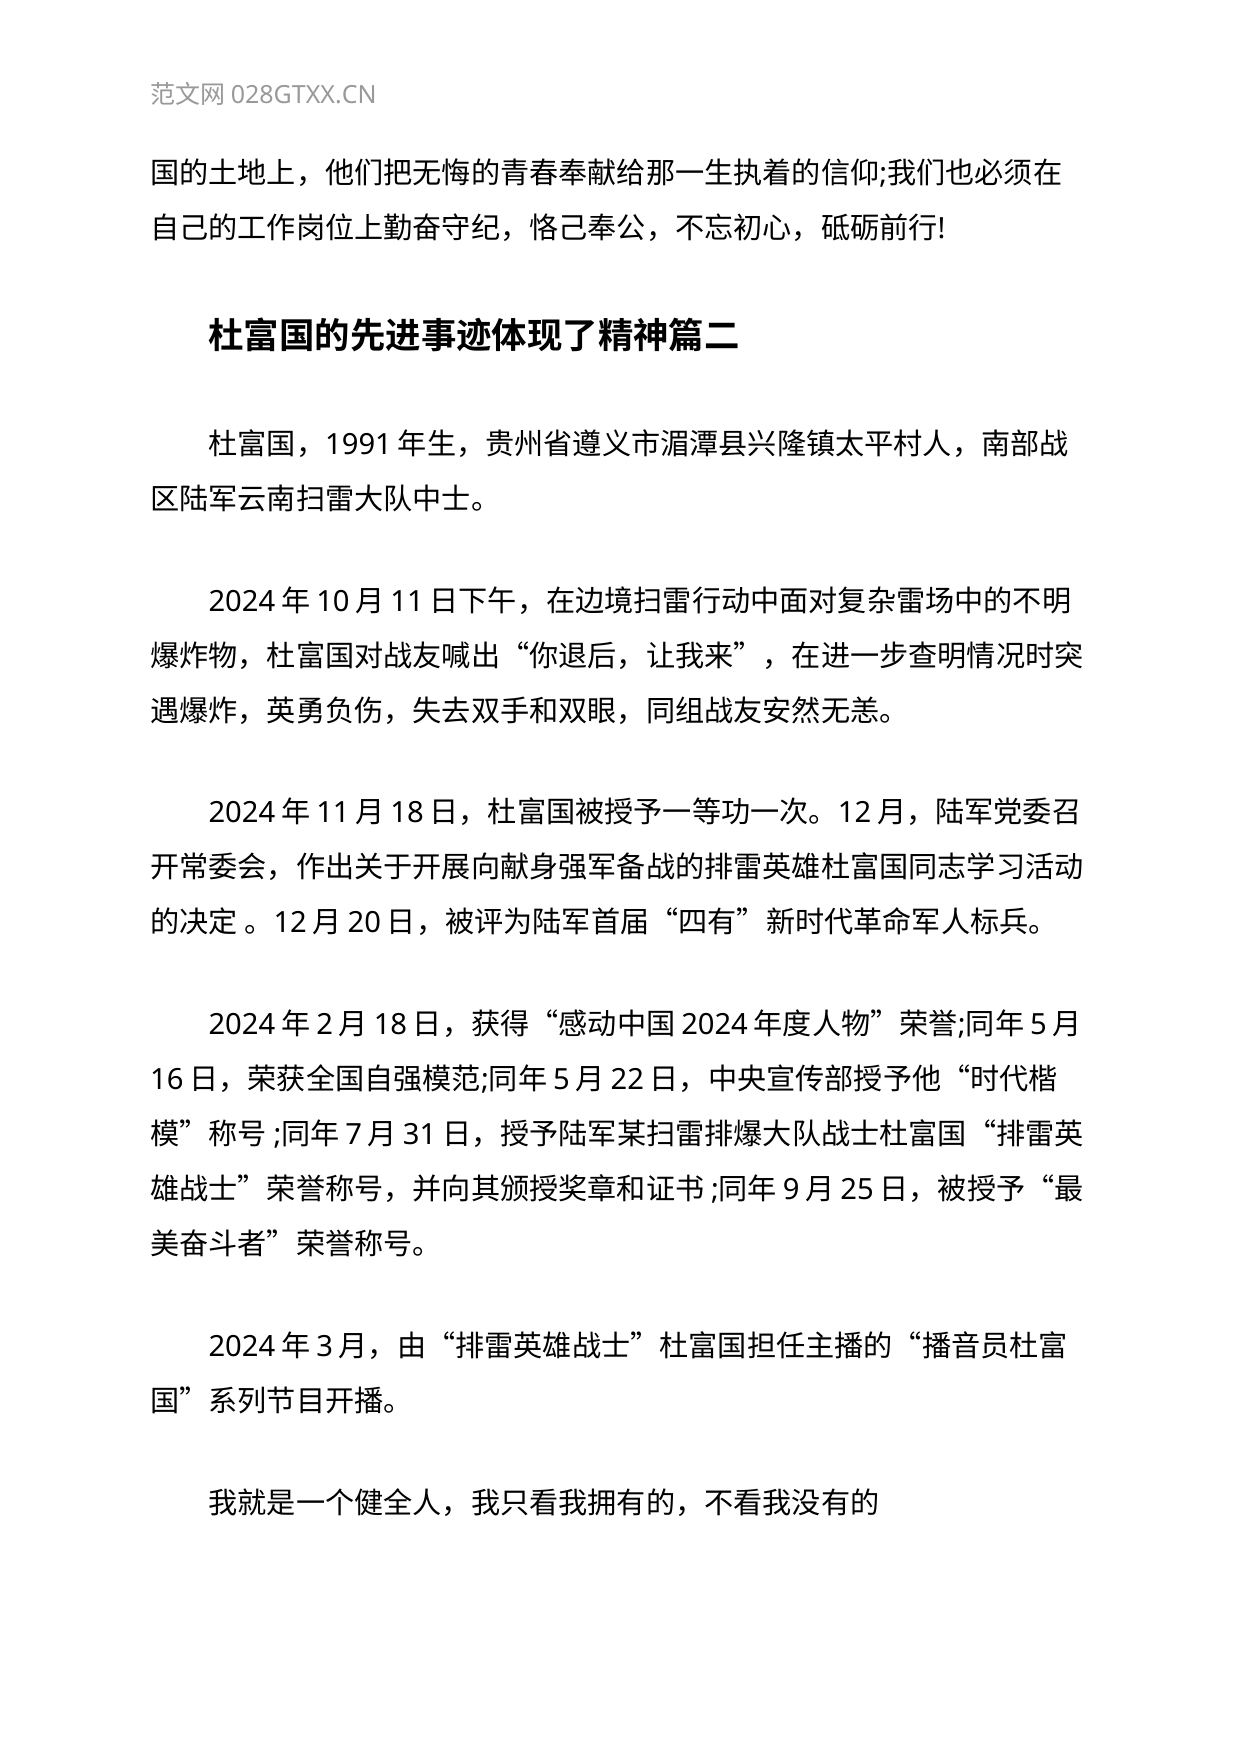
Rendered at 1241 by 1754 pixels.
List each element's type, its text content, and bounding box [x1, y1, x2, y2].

text 我就是一个健全人，我只看我拥有的，不看我没有的 [150, 1479, 1090, 1522]
text 2024年10月11日下午，在边境扫雷行动中面对复杂雷场中的不明爆炸物，杜富国对战友喊出“你退后，让我来”，在进一步查明情况时突遇爆炸，英勇负伤，失去双手和双眼，同组战友安然无恙。 [150, 577, 1090, 729]
text 杜富国的先进事迹体现了精神篇二 [150, 307, 1090, 358]
text 2024年2月18日，获得“感动中国2024年度人物”荣誉;同年5月16日，荣获全国自强模范;同年5月22日，中央宣传部授予他“时代楷模”称号 ;同年7月31日，授予陆军某扫雷排爆大队战士杜富国“排雷英雄战士”荣誉称号，并向其颁授奖章和证书 ;同年9月25日，被授予“最美奋斗者”荣誉称号。 [150, 1001, 1090, 1263]
text 2024年11月18日，杜富国被授予一等功一次。12月，陆军党委召开常委会，作出关于开展向献身强军备战的排雷英雄杜富国同志学习活动的决定 。12月20日，被评为陆军首届“四有”新时代革命军人标兵。 [150, 789, 1090, 941]
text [150, 150, 1090, 247]
text 2024年3月，由“排雷英雄战士”杜富国担任主播的“播音员杜富国”系列节目开播。 [150, 1322, 1090, 1420]
text 杜富国，1991年生，贵州省遵义市湄潭县兴隆镇太平村人，南部战区陆军云南扫雷大队中士。 [150, 420, 1090, 518]
